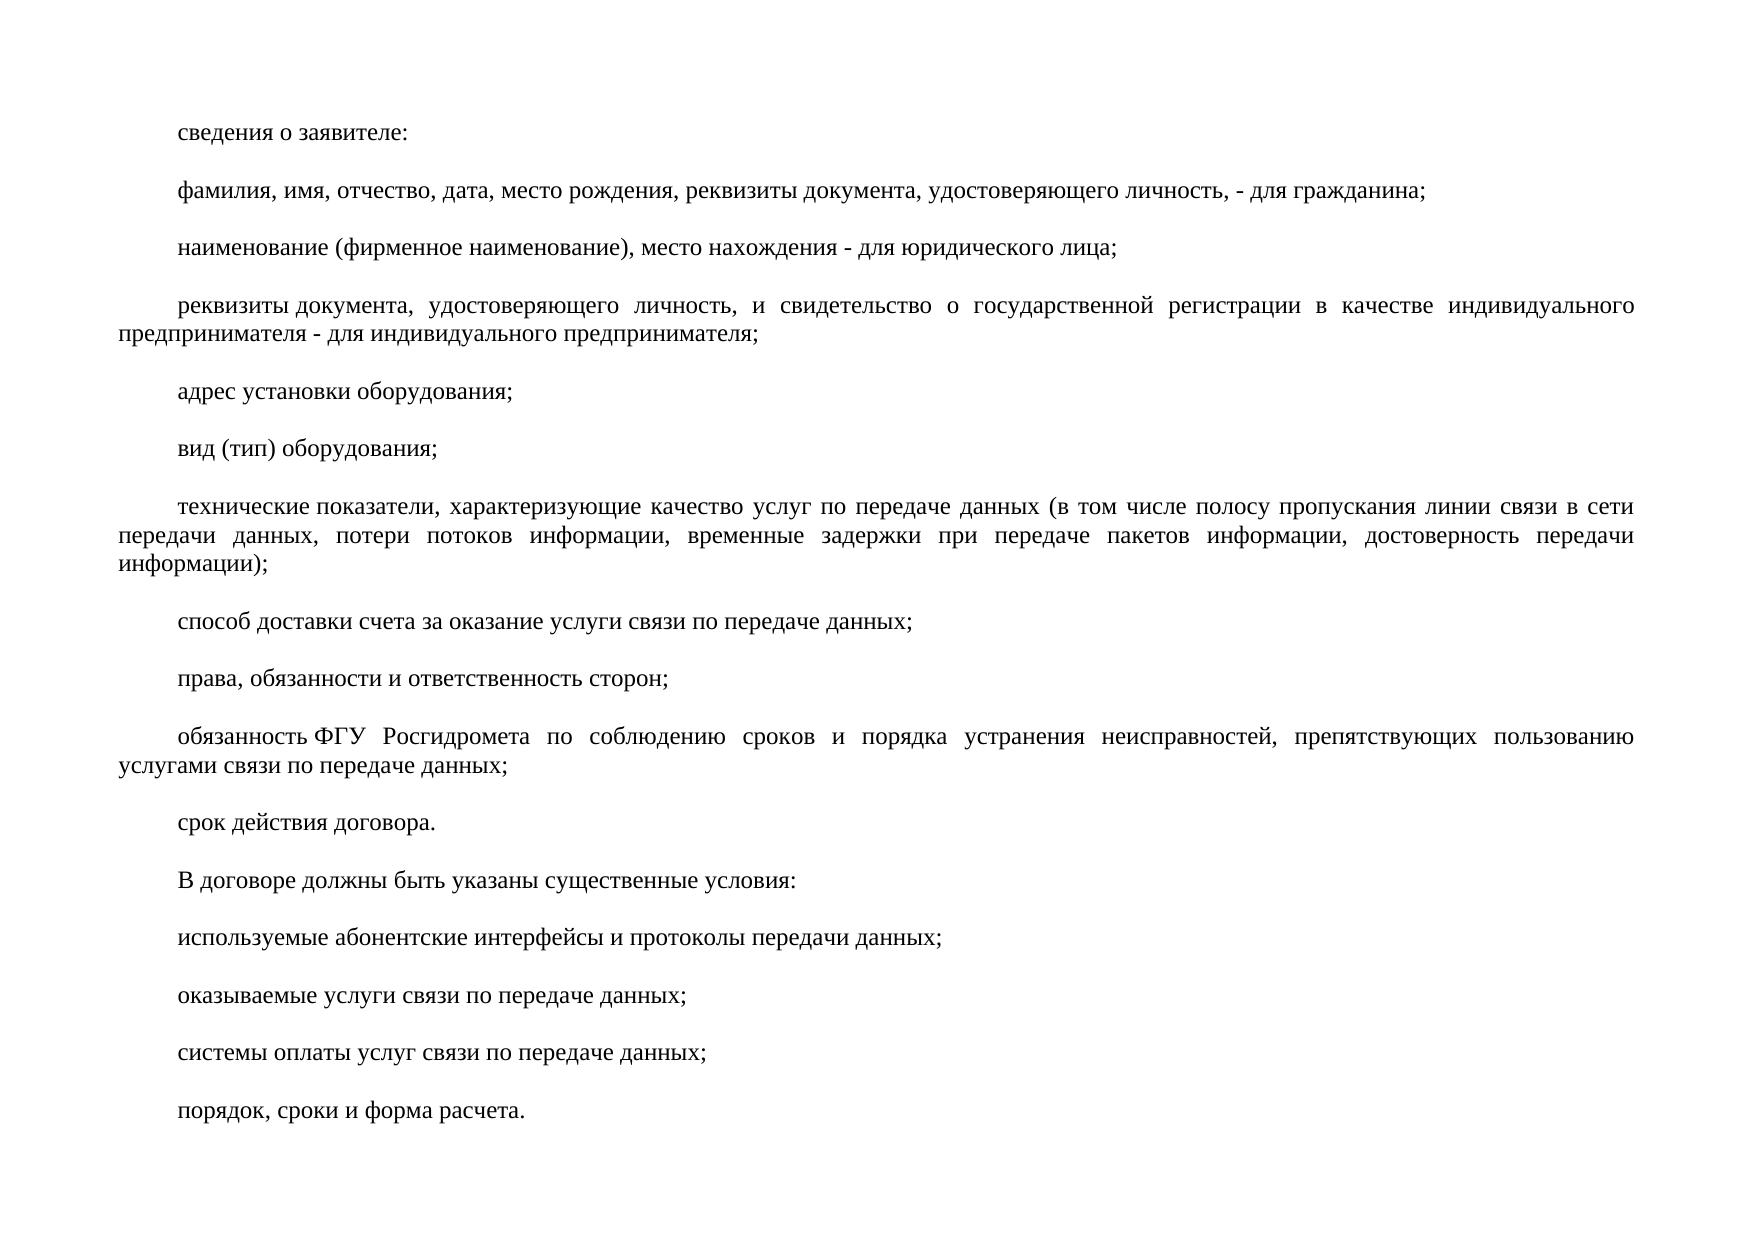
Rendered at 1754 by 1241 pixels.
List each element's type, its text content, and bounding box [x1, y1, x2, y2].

text реквизиты документа, удостоверяющего личность, и свидетельство о государственной регистрации в качестве индивидуального предпринимателя - для индивидуального предпринимателя; [118, 290, 1636, 347]
text адрес установки оборудования; [118, 376, 1636, 405]
text сведения о заявителе: [118, 117, 1636, 146]
text права, обязанности и ответственность сторон; [118, 663, 1636, 692]
text наименование (фирменное наименование), место нахождения - для юридического лица; [118, 232, 1636, 261]
text способ доставки счета за оказание услуги связи по передаче данных; [118, 606, 1636, 635]
text технические показатели, характеризующие качество услуг по передаче данных (в том числе полосу пропускания линии связи в сети передачи данных, потери потоков информации, временные задержки при передаче пакетов информации, достоверность передачи информации); [118, 491, 1636, 577]
text фамилия, имя, отчество, дата, место рождения, реквизиты документа, удостоверяющего личность, - для гражданина; [118, 175, 1636, 203]
text срок действия договора. [118, 807, 1636, 836]
text системы оплаты услуг связи по передаче данных; [118, 1037, 1636, 1066]
text обязанность ФГУ Росгидромета по соблюдению сроков и порядка устранения неисправностей, препятствующих пользованию услугами связи по передаче данных; [118, 721, 1636, 778]
text вид (тип) оборудования; [118, 433, 1636, 462]
text порядок, сроки и форма расчета. [118, 1095, 1636, 1123]
text используемые абонентские интерфейсы и протоколы передачи данных; [118, 922, 1636, 951]
text В договоре должны быть указаны существенные условия: [118, 865, 1636, 893]
text оказываемые услуги связи по передаче данных; [118, 980, 1636, 1008]
